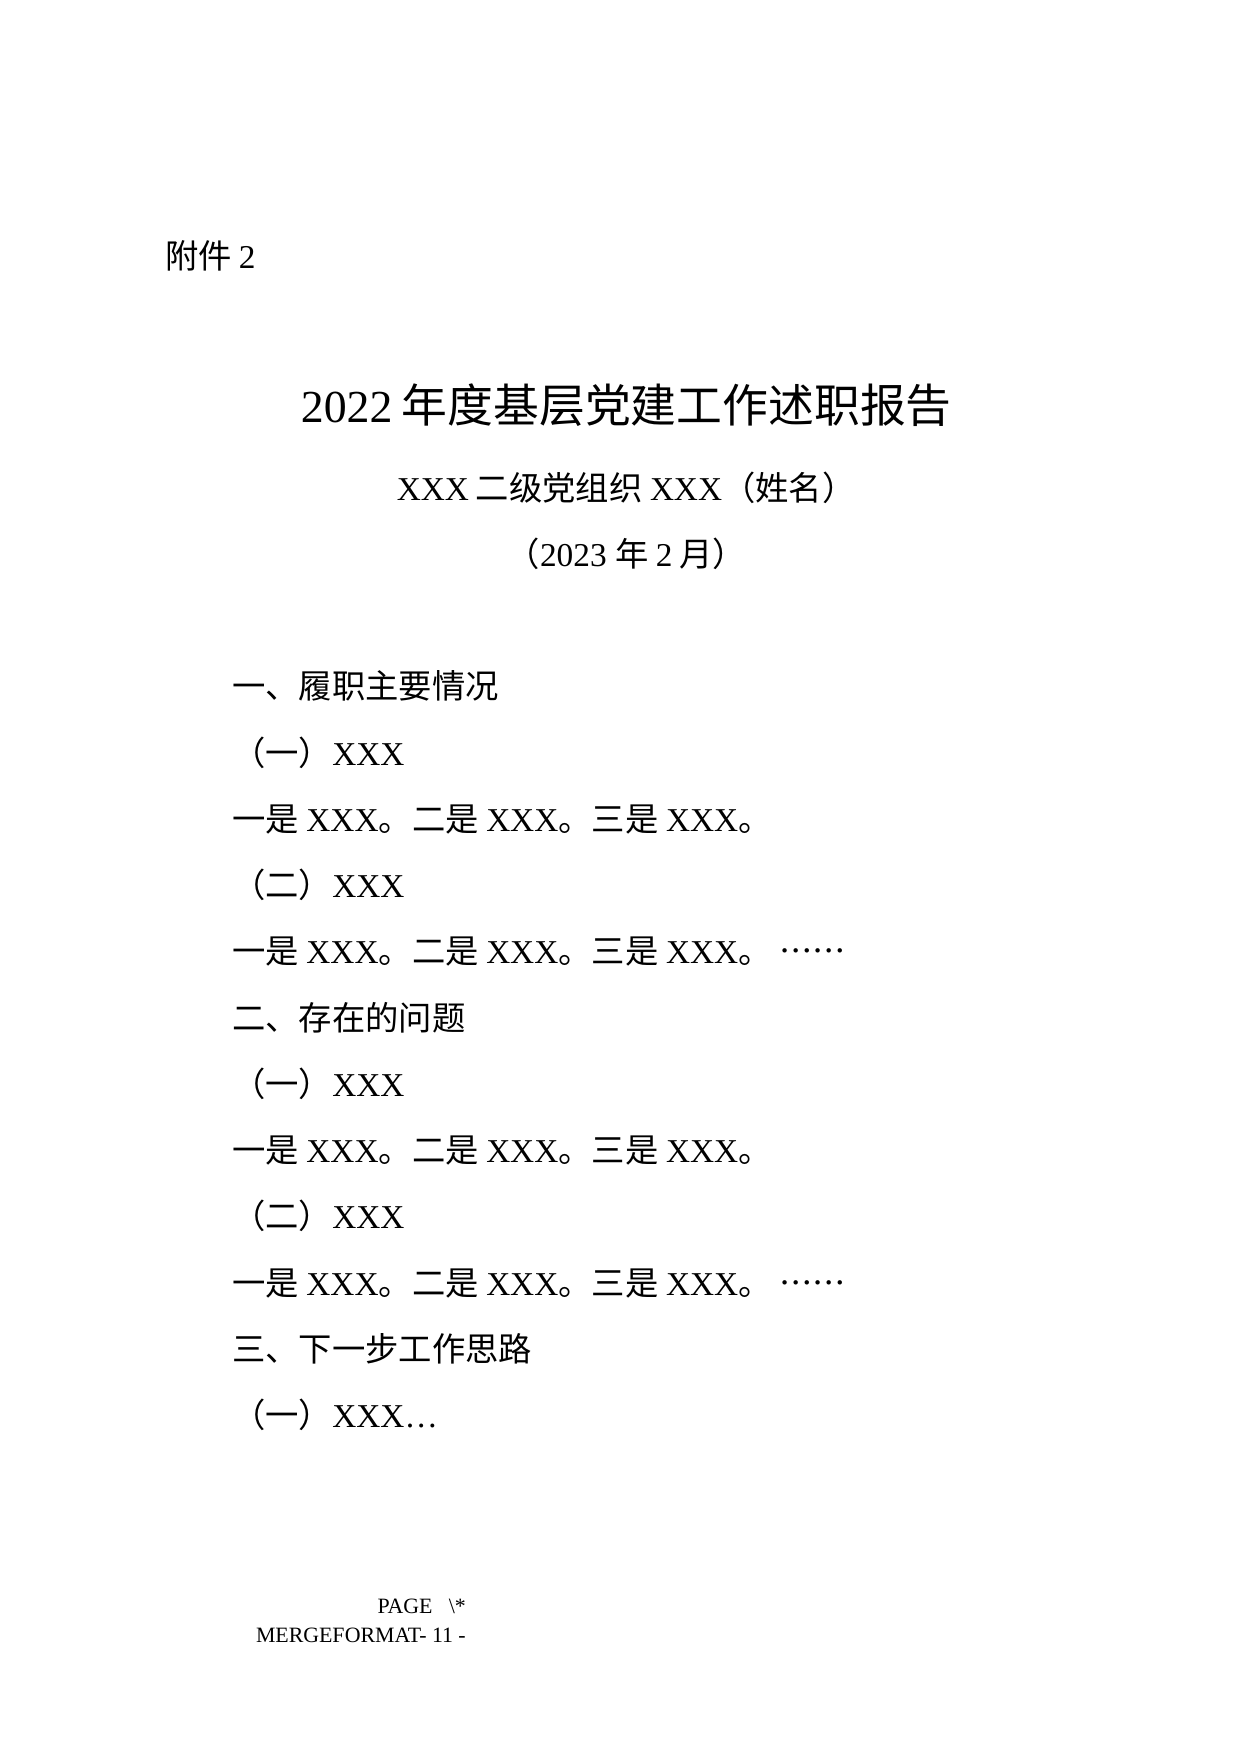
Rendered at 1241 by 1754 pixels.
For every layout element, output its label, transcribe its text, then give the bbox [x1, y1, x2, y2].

text （二）XXX [165, 850, 1087, 916]
text （一）XXX [165, 1048, 1087, 1115]
text 一是 XXX。二是 XXX。三是 XXX。 …… [165, 1247, 1087, 1313]
text 一是 XXX。二是 XXX。三是 XXX。 …… [165, 916, 1087, 982]
text （二）XXX [165, 1181, 1087, 1247]
text 一是 XXX。二是 XXX。三是 XXX。 [165, 783, 1087, 850]
text 三、下一步工作思路 [165, 1313, 1087, 1380]
text 2022年度基层党建工作述职报告 [165, 353, 1087, 452]
text 附件2 [165, 220, 1087, 287]
text XXX二级党组织 XXX（姓名） [165, 452, 1087, 518]
text （一）XXX… [165, 1380, 1087, 1446]
text 二、存在的问题 [165, 982, 1087, 1048]
text （2023 年 2月） [165, 518, 1087, 585]
text 一、履职主要情况 [165, 651, 1087, 717]
text 一是 XXX。二是 XXX。三是 XXX。 [165, 1115, 1087, 1181]
text （一）XXX [165, 717, 1087, 783]
